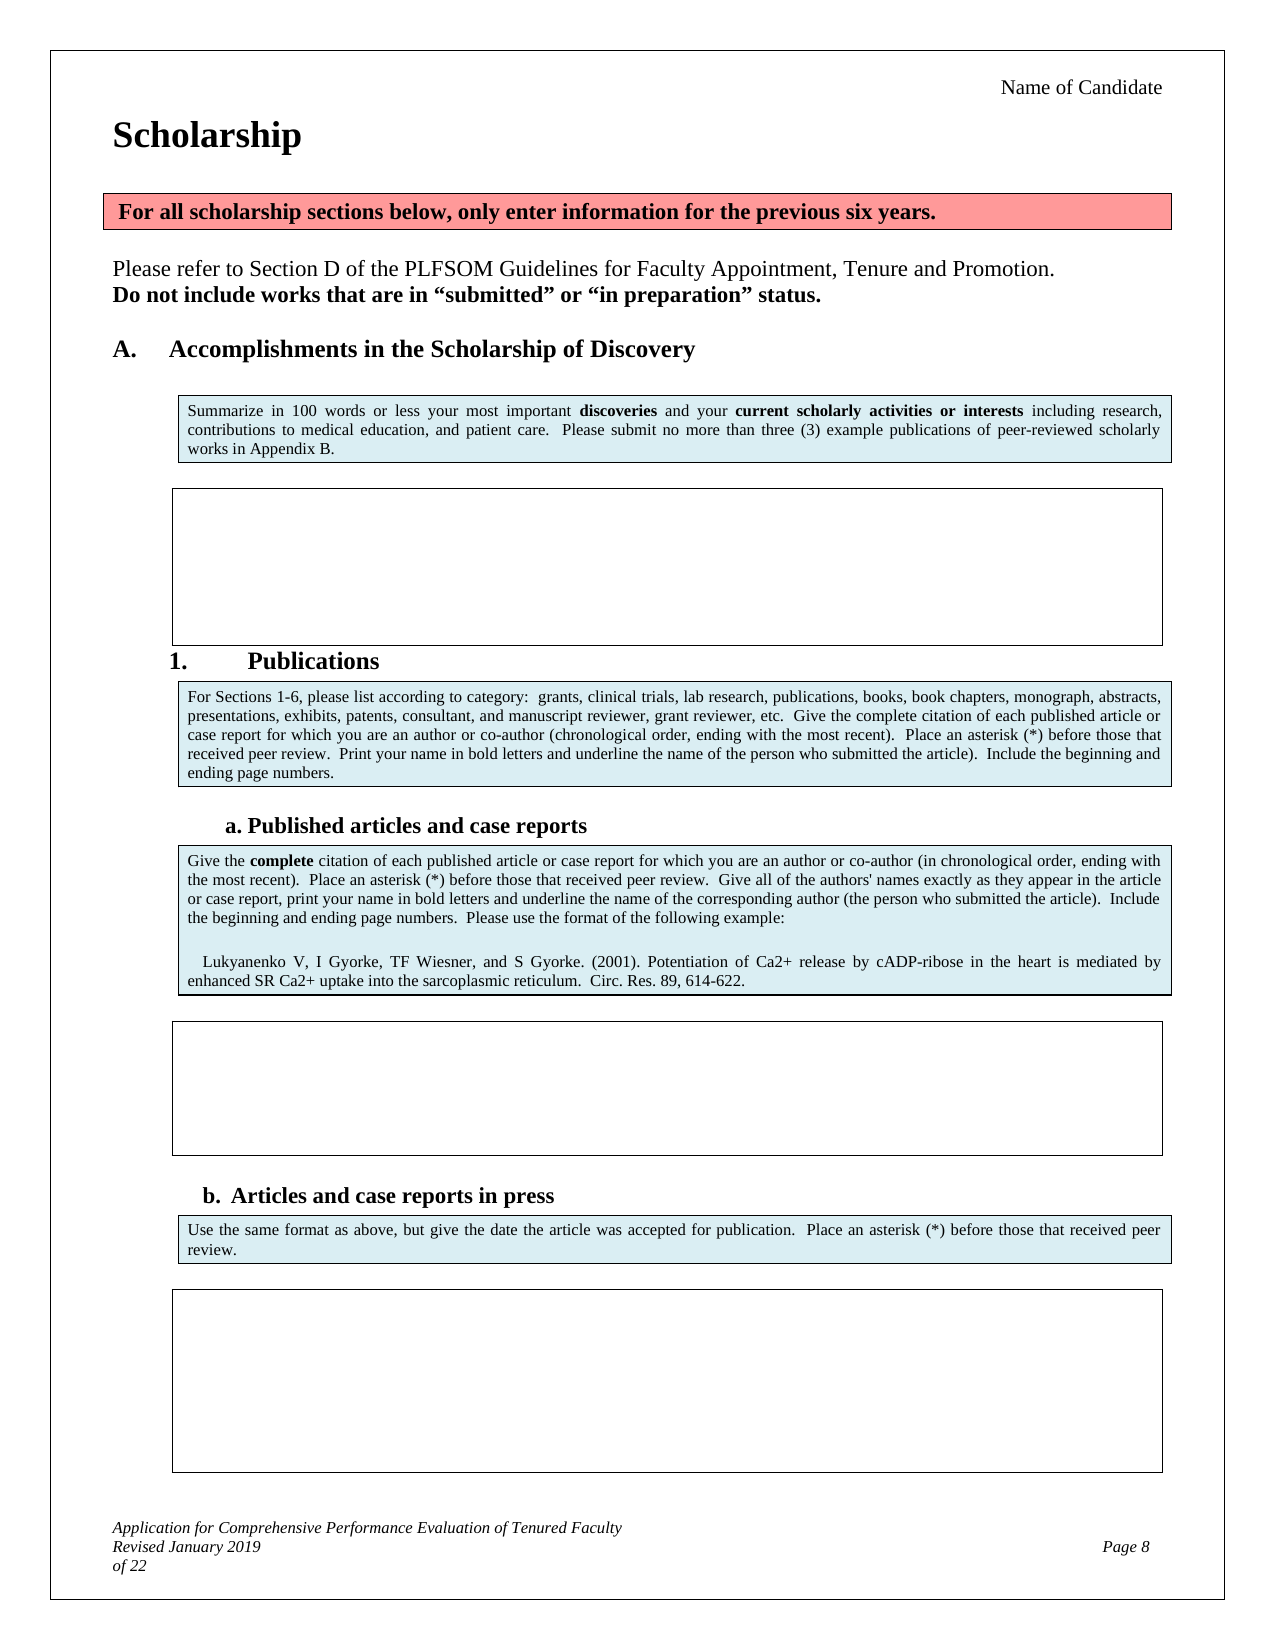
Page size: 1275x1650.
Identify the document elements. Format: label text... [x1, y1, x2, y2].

text Give the complete citation of each published article or case report for which you are an author or co-author (in chronological order, ending with the most recent). Place an asterisk (*) before those that received peer review. Give all of the authors' names exactly as they appear in the article or case report, print your name in bold letters and underline the name of the corresponding author (the person who submitted the article). Include the beginning and ending page numbers. Please use the format of the following example: [179, 846, 1171, 927]
text Use the same format as above, but give the date the article was accepted for publication. Place an asterisk (*) before those that received peer review. [179, 1216, 1171, 1263]
subtitle A. Accomplishments in the Scholarship of Discovery [112, 334, 1162, 363]
subtitle Scholarship [112, 112, 1162, 156]
text Summarize in 100 words or less your most important discoveries and your current scholarly activities or interests including research, contributions to medical education, and patient care. Please submit no more than three (3) example publications of peer-reviewed scholarly works in Appendix B. [179, 396, 1171, 462]
text For Sections 1-6, please list according to category: grants, clinical trials, lab research, publications, books, book chapters, monograph, abstracts, presentations, exhibits, patents, consultant, and manuscript reviewer, grant reviewer, etc. Give the complete citation of each published article or case report for which you are an author or co-author (chronological order, ending with the most recent). Place an asterisk (*) before those that received peer review. Print your name in bold letters and underline the name of the person who submitted the article). Include the beginning and ending page numbers. [179, 682, 1171, 786]
text Lukyanenko V, I Gyorke, TF Wiesner, and S Gyorke. (2001). Potentiation of Ca2+ release by cADP-ribose in the heart is mediated by enhanced SR Ca2+ uptake into the sarcoplasmic reticulum. Circ. Res. 89, 614-622. [179, 947, 1171, 994]
subtitle 1. Publications [112, 646, 1162, 675]
table_header [173, 489, 1162, 645]
text Do not include works that are in “submitted” or “in preparation” status. [112, 281, 1162, 308]
text For all scholarship sections below, only enter information for the previous six years. [104, 194, 1171, 229]
text b. Articles and case reports in press [202, 1182, 1162, 1209]
table_header [173, 1022, 1162, 1155]
text Please refer to Section D of the PLFSOM Guidelines for Faculty Appointment, Tenure and Promotion. [112, 255, 1162, 281]
table_header [173, 1290, 1162, 1472]
text a. Published articles and case reports [169, 812, 1162, 839]
